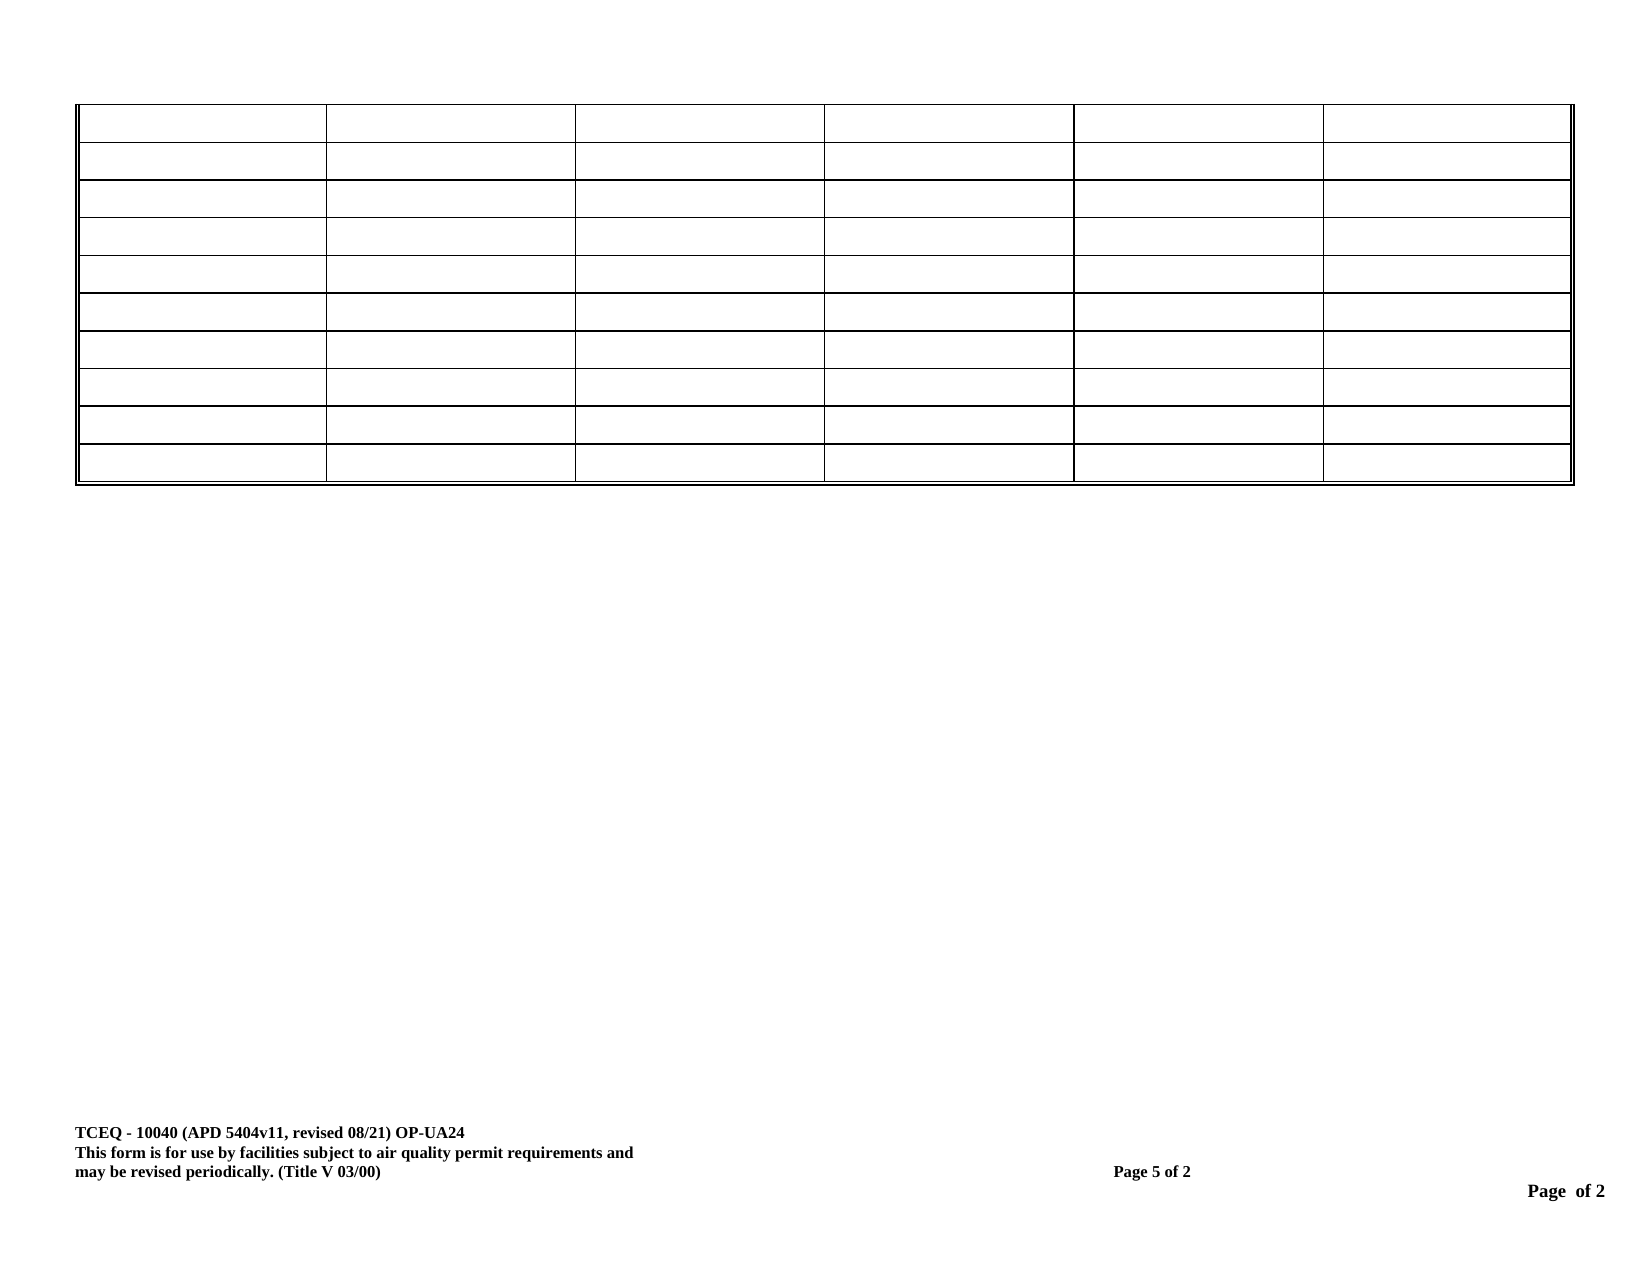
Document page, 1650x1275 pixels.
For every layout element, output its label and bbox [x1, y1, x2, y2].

table_cell [825, 143, 1073, 179]
table_cell [327, 105, 575, 141]
table_cell [327, 181, 575, 217]
table_cell [327, 407, 575, 443]
table_cell [1324, 218, 1570, 254]
table_cell [576, 181, 824, 217]
table_cell [1324, 369, 1570, 405]
table_cell [1075, 445, 1323, 481]
table_cell [327, 218, 575, 254]
table_cell [825, 445, 1073, 481]
table_cell [576, 332, 824, 368]
table_cell [576, 143, 824, 179]
table_cell [1075, 407, 1323, 443]
table_cell [1324, 143, 1570, 179]
table_cell [576, 105, 824, 141]
table_cell [825, 332, 1073, 368]
table_cell [80, 294, 326, 330]
table_cell [1324, 332, 1570, 368]
table_cell [1324, 445, 1570, 481]
table_cell [825, 256, 1073, 292]
table_cell [80, 332, 326, 368]
table_cell [80, 143, 326, 179]
table_cell [576, 369, 824, 405]
table_cell [825, 369, 1073, 405]
table_cell [80, 256, 326, 292]
table_cell [80, 369, 326, 405]
table_cell [327, 143, 575, 179]
table_cell [576, 256, 824, 292]
table_cell [327, 256, 575, 292]
table_cell [1324, 407, 1570, 443]
table_cell [576, 407, 824, 443]
table_cell [1075, 369, 1323, 405]
table_cell [1075, 143, 1323, 179]
table_cell [327, 332, 575, 368]
table_cell [1324, 294, 1570, 330]
table_cell [1324, 256, 1570, 292]
table_cell [576, 294, 824, 330]
table_cell [825, 181, 1073, 217]
table_cell [80, 181, 326, 217]
table_cell [1324, 105, 1570, 141]
table_cell [1075, 181, 1323, 217]
table_cell [825, 105, 1073, 141]
table_cell [825, 294, 1073, 330]
table_cell [327, 445, 575, 481]
table_cell [1324, 181, 1570, 217]
table_cell [576, 445, 824, 481]
table_cell [80, 105, 326, 141]
table_cell [327, 369, 575, 405]
table_cell [80, 218, 326, 254]
table_cell [1075, 218, 1323, 254]
table_cell [825, 407, 1073, 443]
table_cell [1075, 256, 1323, 292]
table_cell [1075, 105, 1323, 141]
table_cell [1075, 332, 1323, 368]
table_cell [80, 445, 326, 481]
table_cell [1075, 294, 1323, 330]
table_cell [80, 407, 326, 443]
table_cell [825, 218, 1073, 254]
table_cell [327, 294, 575, 330]
table_cell [576, 218, 824, 254]
